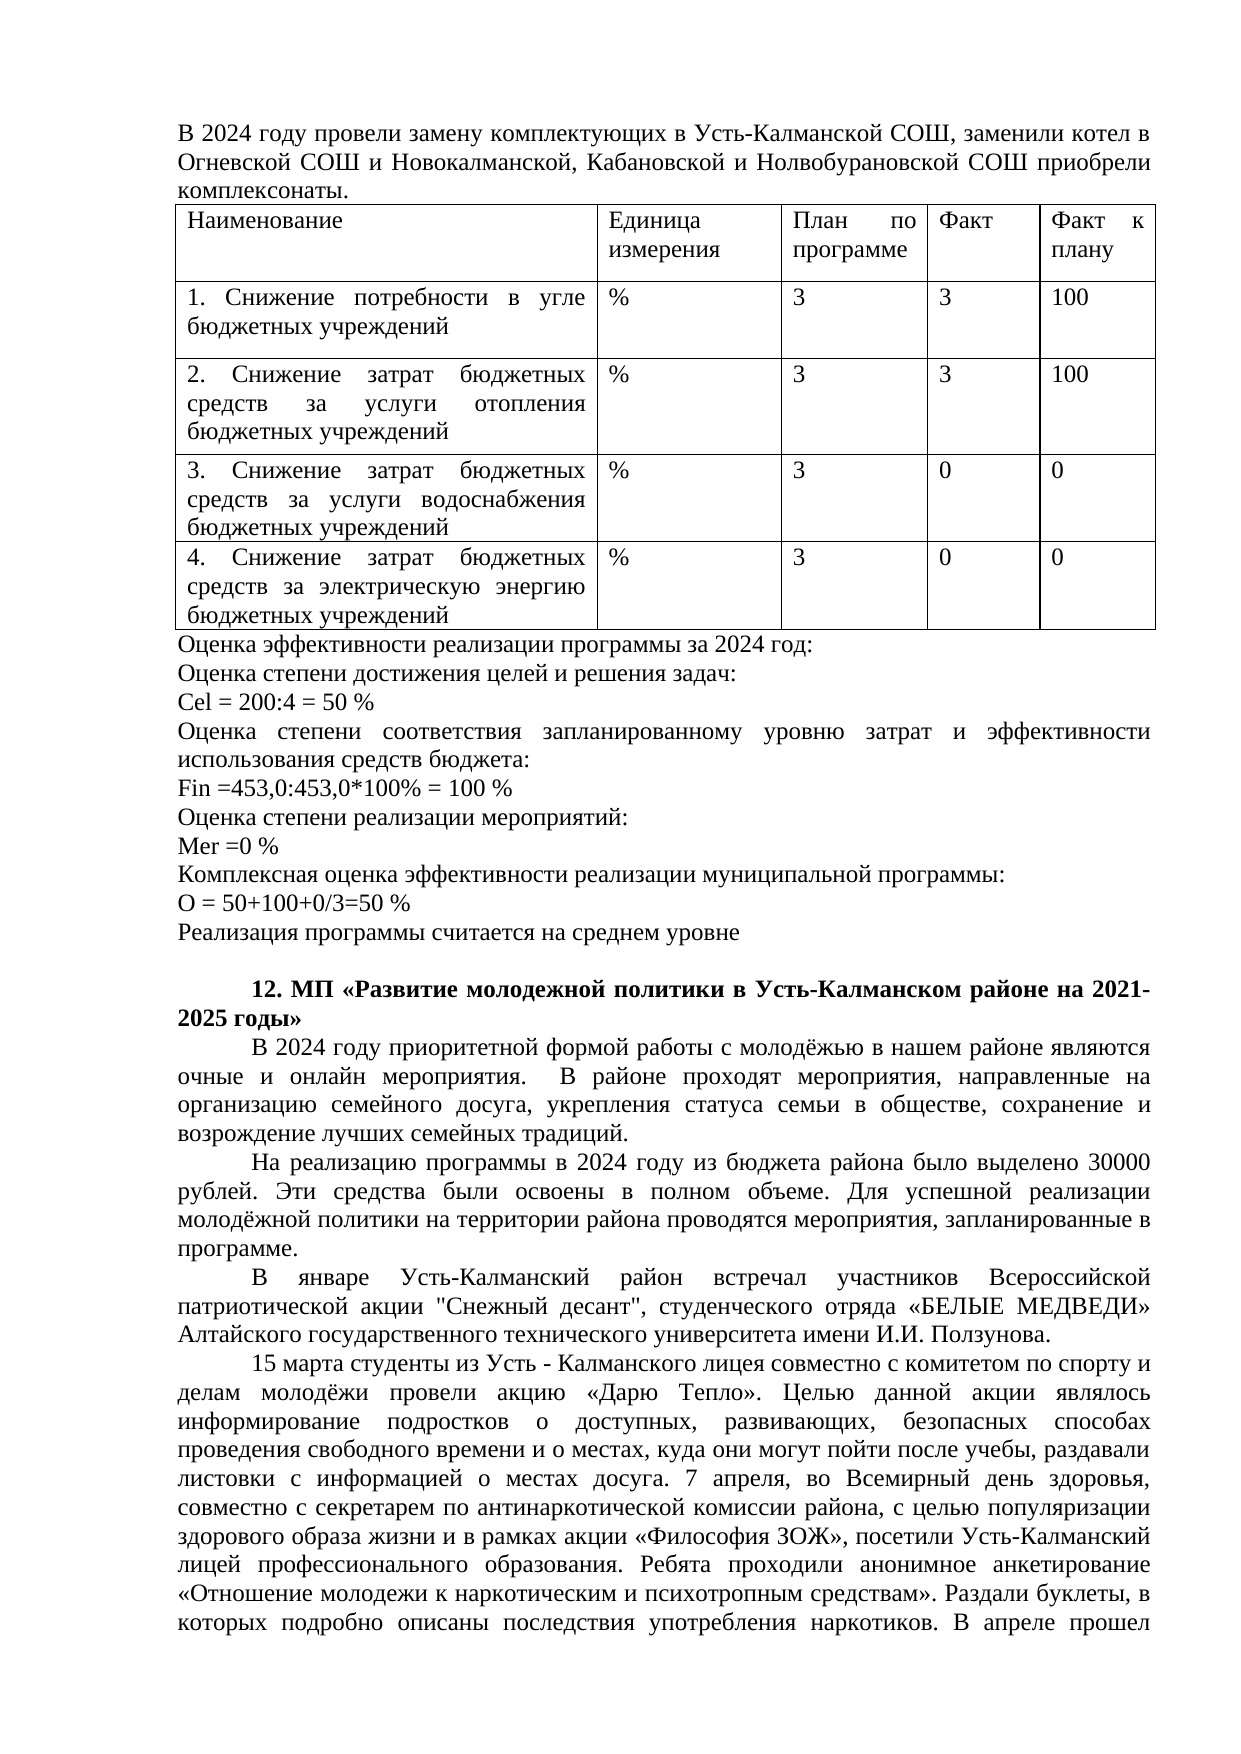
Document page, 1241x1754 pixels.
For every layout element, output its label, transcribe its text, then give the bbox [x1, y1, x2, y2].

table_cell % [598, 359, 781, 454]
table_header План по программе [782, 205, 927, 281]
table_header Наименование [176, 205, 597, 281]
table_header Единица измерения [598, 205, 781, 281]
table_header Факт [928, 205, 1039, 281]
table_cell % [598, 282, 781, 358]
table_cell 3 [782, 542, 927, 628]
text Mer =0 % [177, 831, 1152, 859]
table_cell 0 [928, 542, 1039, 628]
table_cell % [598, 542, 781, 628]
text 12. МП «Развитие молодежной политики в Усть-Калманском районе на 2021-2025 годы» [177, 974, 1152, 1032]
table_cell 2. Снижение затрат бюджетных средств за услуги отопления бюджетных учреждений [176, 359, 597, 454]
table_cell 1. Снижение потребности в угле бюджетных учреждений [176, 282, 597, 358]
table_cell 3. Снижение затрат бюджетных средств за услуги водоснабжения бюджетных учреждений [176, 455, 597, 541]
table_cell 3 [782, 282, 927, 358]
text В январе Усть-Калманский район встречал участников Всероссийской патриотической акции "Снежный десант", студенческого отряда «БЕЛЫЕ МЕДВЕДИ» Алтайского государственного технического университета имени И.И. Ползунова. [177, 1262, 1152, 1348]
table_cell 100 [1041, 359, 1155, 454]
text На реализацию программы в 2024 году из бюджета района было выделено 30000 рублей. Эти средства были освоены в полном объеме. Для успешной реализации молодёжной политики на территории района проводятся мероприятия, запланированные в программе. [177, 1147, 1152, 1262]
text Комплексная оценка эффективности реализации муниципальной программы: [177, 859, 1152, 888]
text Оценка степени реализации мероприятий: [177, 802, 1152, 831]
text В 2024 году приоритетной формой работы с молодёжью в нашем районе являются очные и онлайн мероприятия. В районе проходят мероприятия, направленные на организацию семейного досуга, укрепления статуса семьи в обществе, сохранение и возрождение лучших семейных традиций. [177, 1032, 1152, 1147]
table_cell 3 [928, 282, 1039, 358]
text Cel = 200:4 = 50 % [177, 687, 1152, 716]
table_header Факт к плану [1041, 205, 1155, 281]
text O = 50+100+0/3=50 % [177, 888, 1152, 917]
table_cell 0 [928, 455, 1039, 541]
text Оценка эффективности реализации программы за 2024 год: [177, 630, 1152, 658]
table_cell 4. Снижение затрат бюджетных средств за электрическую энергию бюджетных учреждений [176, 542, 597, 628]
text Оценка степени достижения целей и решения задач: [177, 658, 1152, 687]
table_cell 100 [1041, 282, 1155, 358]
table_cell 0 [1041, 542, 1155, 628]
table_cell 0 [1041, 455, 1155, 541]
text В 2024 году провели замену комплектующих в Усть-Калманской СОШ, заменили котел в Огневской СОШ и Новокалманской, Кабановской и Нолвобурановской СОШ приобрели комплексонаты. [177, 118, 1152, 204]
table_cell % [598, 455, 781, 541]
table_cell 3 [928, 359, 1039, 454]
text Реализация программы считается на среднем уровне [177, 917, 1152, 946]
table_cell 3 [782, 359, 927, 454]
table_cell 3 [782, 455, 927, 541]
text Fin =453,0:453,0*100% = 100 % [177, 773, 1152, 802]
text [177, 1348, 1152, 1636]
text Оценка степени соответствия запланированному уровню затрат и эффективности использования средств бюджета: [177, 716, 1152, 773]
